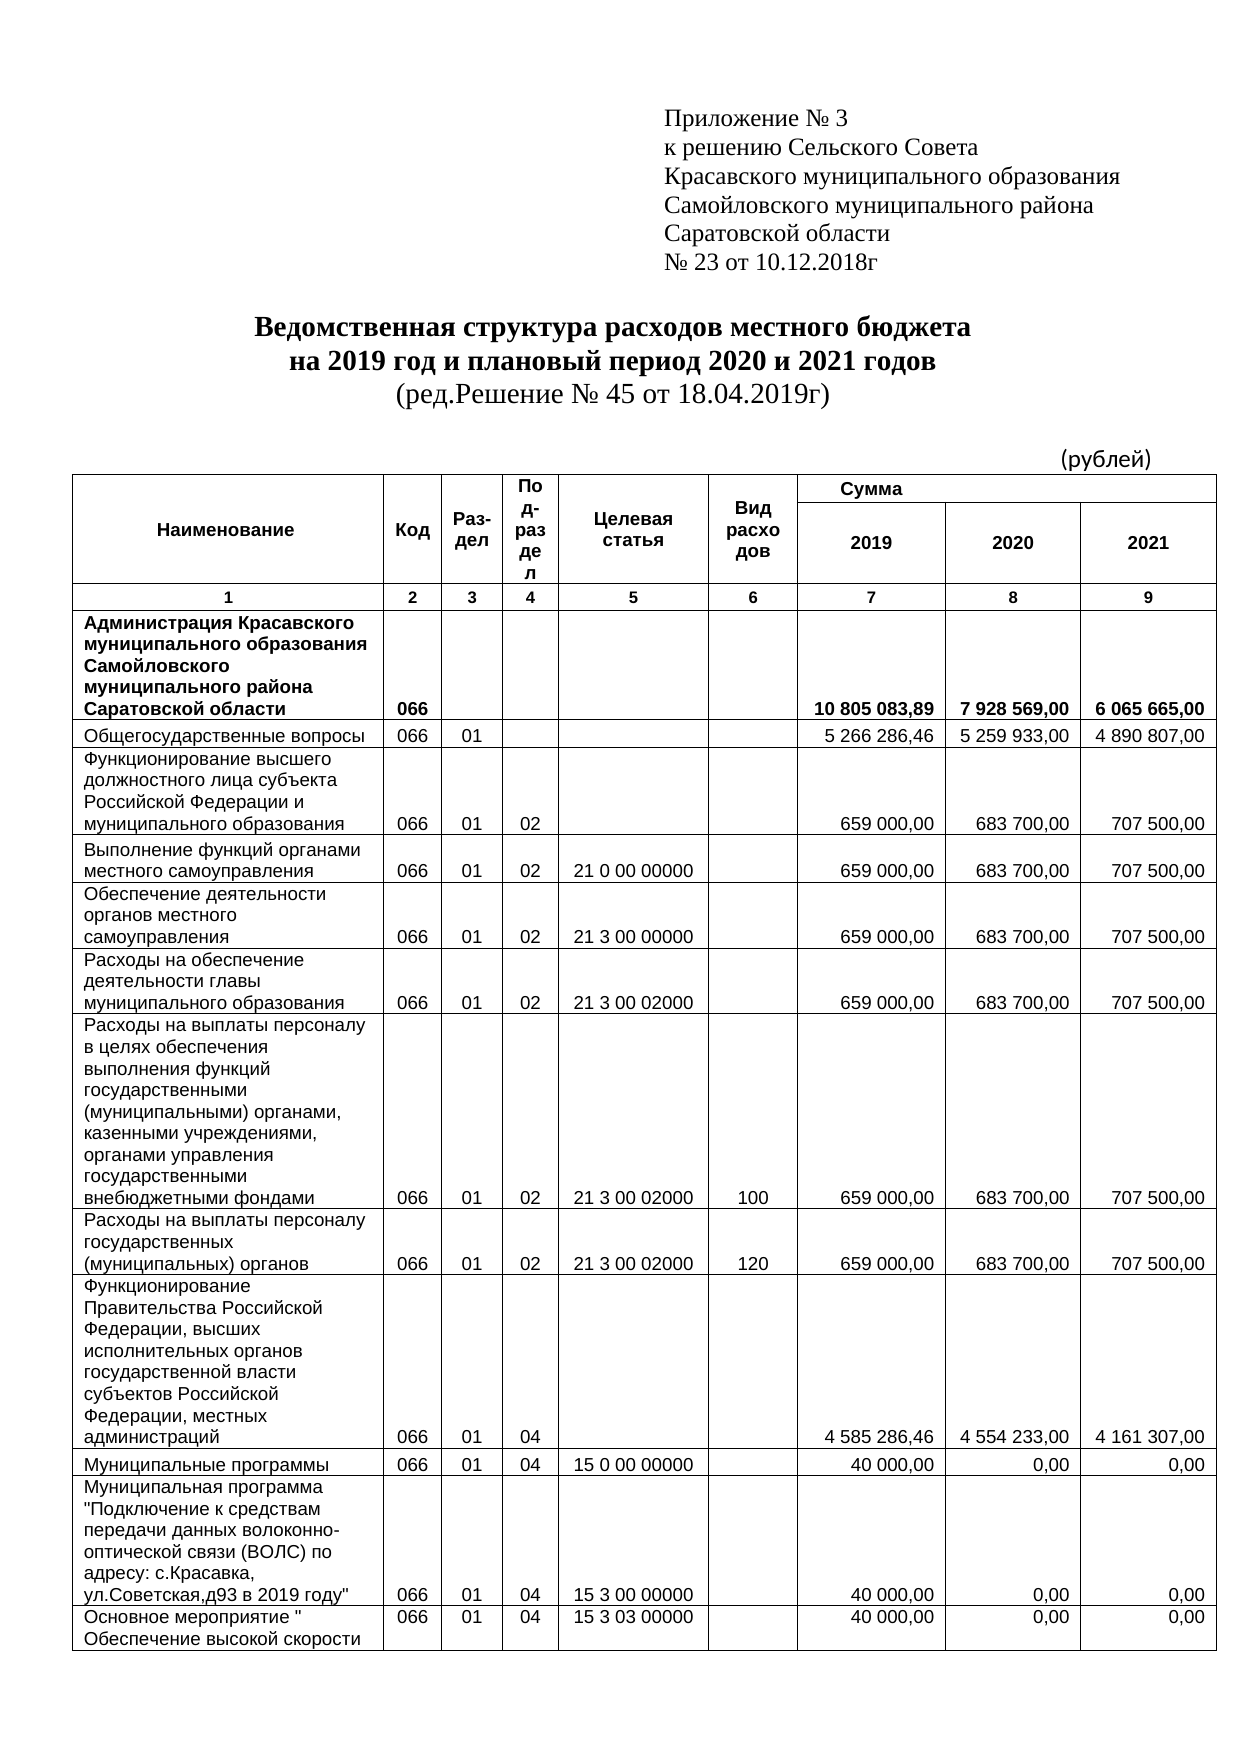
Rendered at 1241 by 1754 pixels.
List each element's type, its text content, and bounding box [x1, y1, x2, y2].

table_cell [709, 1275, 797, 1447]
table_cell [709, 1476, 797, 1605]
table_cell [709, 748, 797, 834]
text на 2019 год и плановый период 2020 и 2021 годов [74, 343, 1152, 377]
table_cell 066 [384, 1476, 441, 1605]
table_cell 15 3 00 00000 [559, 1476, 708, 1605]
table_cell [709, 949, 797, 1013]
table_cell 04 [503, 1275, 558, 1447]
table_cell 01 [442, 883, 502, 947]
table_cell 01 [442, 1476, 502, 1605]
table_cell [559, 611, 708, 719]
table_header Раз-дел [442, 475, 502, 583]
table_cell [709, 883, 797, 947]
table_cell 066 [384, 1449, 441, 1475]
table_cell 04 [503, 1606, 558, 1649]
table_cell 02 [503, 1209, 558, 1274]
table_cell 2019 [798, 503, 945, 583]
table_cell 066 [384, 611, 441, 719]
table_header Целевая статья [559, 475, 708, 583]
table_cell 2 [384, 584, 441, 610]
table_cell 02 [503, 835, 558, 882]
table_cell 4 585 286,46 [798, 1275, 945, 1447]
table_header Код [384, 475, 441, 583]
table_header Под-раздел [503, 475, 558, 583]
table_header Сумма [798, 475, 945, 502]
table_cell 21 0 00 00000 [559, 835, 708, 882]
table_cell 066 [384, 1014, 441, 1208]
text Красавского муниципального образования Самойловского муниципального района [664, 161, 1152, 218]
table_header [945, 475, 1081, 502]
table_cell 0,00 [1081, 1606, 1216, 1649]
table_cell 066 [384, 1606, 441, 1649]
table_cell 01 [442, 1449, 502, 1475]
table_cell 659 000,00 [798, 883, 945, 947]
text (ред.Решение № 45 от 18.04.2019г) [74, 377, 1152, 410]
text № 23 от 10.12.2018г [664, 247, 1152, 276]
table_cell 01 [442, 1275, 502, 1447]
table_cell 4 554 233,00 [946, 1275, 1080, 1447]
table_cell 9 [1081, 584, 1216, 610]
table_header Наименование [73, 475, 383, 583]
table_cell Муниципальные программы [73, 1449, 383, 1475]
table_cell 0,00 [946, 1476, 1080, 1605]
table_cell 707 500,00 [1081, 748, 1216, 834]
table_cell 683 700,00 [946, 835, 1080, 882]
table_cell [709, 1606, 797, 1649]
text Приложение № 3 к решению Сельского Совета [664, 103, 1152, 161]
table_cell 066 [384, 748, 441, 834]
table_cell Расходы на выплаты персоналу государственных (муниципальных) органов [73, 1209, 383, 1274]
table_cell 683 700,00 [946, 1209, 1080, 1274]
table_cell [559, 1275, 708, 1447]
table_cell 659 000,00 [798, 748, 945, 834]
table_cell 066 [384, 1275, 441, 1447]
table_cell 2021 [1081, 503, 1216, 583]
table_cell 02 [503, 748, 558, 834]
table_cell 683 700,00 [946, 883, 1080, 947]
table_cell 4 890 807,00 [1081, 720, 1216, 747]
table_cell 5 [559, 584, 708, 610]
table_cell 10 805 083,89 [798, 611, 945, 719]
table_cell 1 [73, 584, 383, 610]
table_cell 707 500,00 [1081, 1014, 1216, 1208]
table_cell 01 [442, 1209, 502, 1274]
table_header Вид расходов [709, 475, 797, 583]
table_cell [442, 611, 502, 719]
table_header [1081, 475, 1216, 502]
table_cell 21 3 00 02000 [559, 1014, 708, 1208]
table_cell [709, 1449, 797, 1475]
table_cell 100 [709, 1014, 797, 1208]
table_cell 683 700,00 [946, 949, 1080, 1013]
table_cell 659 000,00 [798, 1209, 945, 1274]
table_cell 15 3 03 00000 [559, 1606, 708, 1649]
table_cell 40 000,00 [798, 1476, 945, 1605]
table_cell Функционирование высшего должностного лица субъекта Российской Федерации и муниципального образования [73, 748, 383, 834]
table_cell [559, 748, 708, 834]
table_cell 15 0 00 00000 [559, 1449, 708, 1475]
table_cell [709, 835, 797, 882]
table_cell 40 000,00 [798, 1606, 945, 1649]
table_cell 659 000,00 [798, 835, 945, 882]
table_cell Обеспечение деятельности органов местного самоуправления [73, 883, 383, 947]
table_cell [503, 611, 558, 719]
table_cell 066 [384, 1209, 441, 1274]
table_cell 01 [442, 1606, 502, 1649]
table_cell 5 259 933,00 [946, 720, 1080, 747]
table_cell 04 [503, 1476, 558, 1605]
table_cell 659 000,00 [798, 949, 945, 1013]
table_cell 6 065 665,00 [1081, 611, 1216, 719]
table_cell 01 [442, 748, 502, 834]
table_cell 707 500,00 [1081, 835, 1216, 882]
text Ведомственная структура расходов местного бюджета [74, 309, 1152, 343]
table_cell 4 161 307,00 [1081, 1275, 1216, 1447]
table_cell 04 [503, 1449, 558, 1475]
table_cell 707 500,00 [1081, 1209, 1216, 1274]
text Саратовской области [664, 218, 1152, 247]
table_cell 7 [798, 584, 945, 610]
table_cell 01 [442, 720, 502, 747]
table_cell 0,00 [946, 1606, 1080, 1649]
table_cell Администрация Красавского муниципального образования Самойловского муниципального района Саратовской области [73, 611, 383, 719]
table_cell [559, 720, 708, 747]
table_cell 01 [442, 1014, 502, 1208]
table_cell [709, 611, 797, 719]
table_cell 683 700,00 [946, 748, 1080, 834]
table_cell Выполнение функций органами местного самоуправления [73, 835, 383, 882]
table_cell 0,00 [1081, 1476, 1216, 1605]
table_cell 066 [384, 883, 441, 947]
table_cell [503, 720, 558, 747]
table_cell 40 000,00 [798, 1449, 945, 1475]
table_cell 066 [384, 949, 441, 1013]
table_cell Функционирование Правительства Российской Федерации, высших исполнительных органов государственной власти субъектов Российской Федерации, местных администраций [73, 1275, 383, 1447]
table_cell 707 500,00 [1081, 883, 1216, 947]
table_cell 6 [709, 584, 797, 610]
table_cell 066 [384, 835, 441, 882]
table_cell [709, 720, 797, 747]
table_cell 659 000,00 [798, 1014, 945, 1208]
table_cell 120 [709, 1209, 797, 1274]
table_cell Расходы на выплаты персоналу в целях обеспечения выполнения функций государственными (муниципальными) органами, казенными учреждениями, органами управления государственными внебюджетными фондами [73, 1014, 383, 1208]
table_cell 707 500,00 [1081, 949, 1216, 1013]
text (рублей) [74, 444, 1152, 474]
table_cell 2020 [946, 503, 1080, 583]
table_cell 01 [442, 949, 502, 1013]
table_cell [73, 1606, 383, 1649]
table_cell 21 3 00 02000 [559, 1209, 708, 1274]
table_cell Расходы на обеспечение деятельности главы муниципального образования [73, 949, 383, 1013]
table_cell Общегосударственные вопросы [73, 720, 383, 747]
table_cell 02 [503, 1014, 558, 1208]
table_cell 3 [442, 584, 502, 610]
table_cell Муниципальная программа "Подключение к средствам передачи данных волоконно-оптической связи (ВОЛС) по адресу: с.Красавка, ул.Советская,д93 в 2019 году" [73, 1476, 383, 1605]
table_cell 5 266 286,46 [798, 720, 945, 747]
table_cell 7 928 569,00 [946, 611, 1080, 719]
table_cell 01 [442, 835, 502, 882]
table_cell 8 [946, 584, 1080, 610]
table_cell 02 [503, 949, 558, 1013]
table_cell 21 3 00 00000 [559, 883, 708, 947]
table_cell 683 700,00 [946, 1014, 1080, 1208]
table_cell 4 [503, 584, 558, 610]
table_cell 0,00 [1081, 1449, 1216, 1475]
table_cell 21 3 00 02000 [559, 949, 708, 1013]
table_cell 0,00 [946, 1449, 1080, 1475]
table_cell 02 [503, 883, 558, 947]
table_cell 066 [384, 720, 441, 747]
